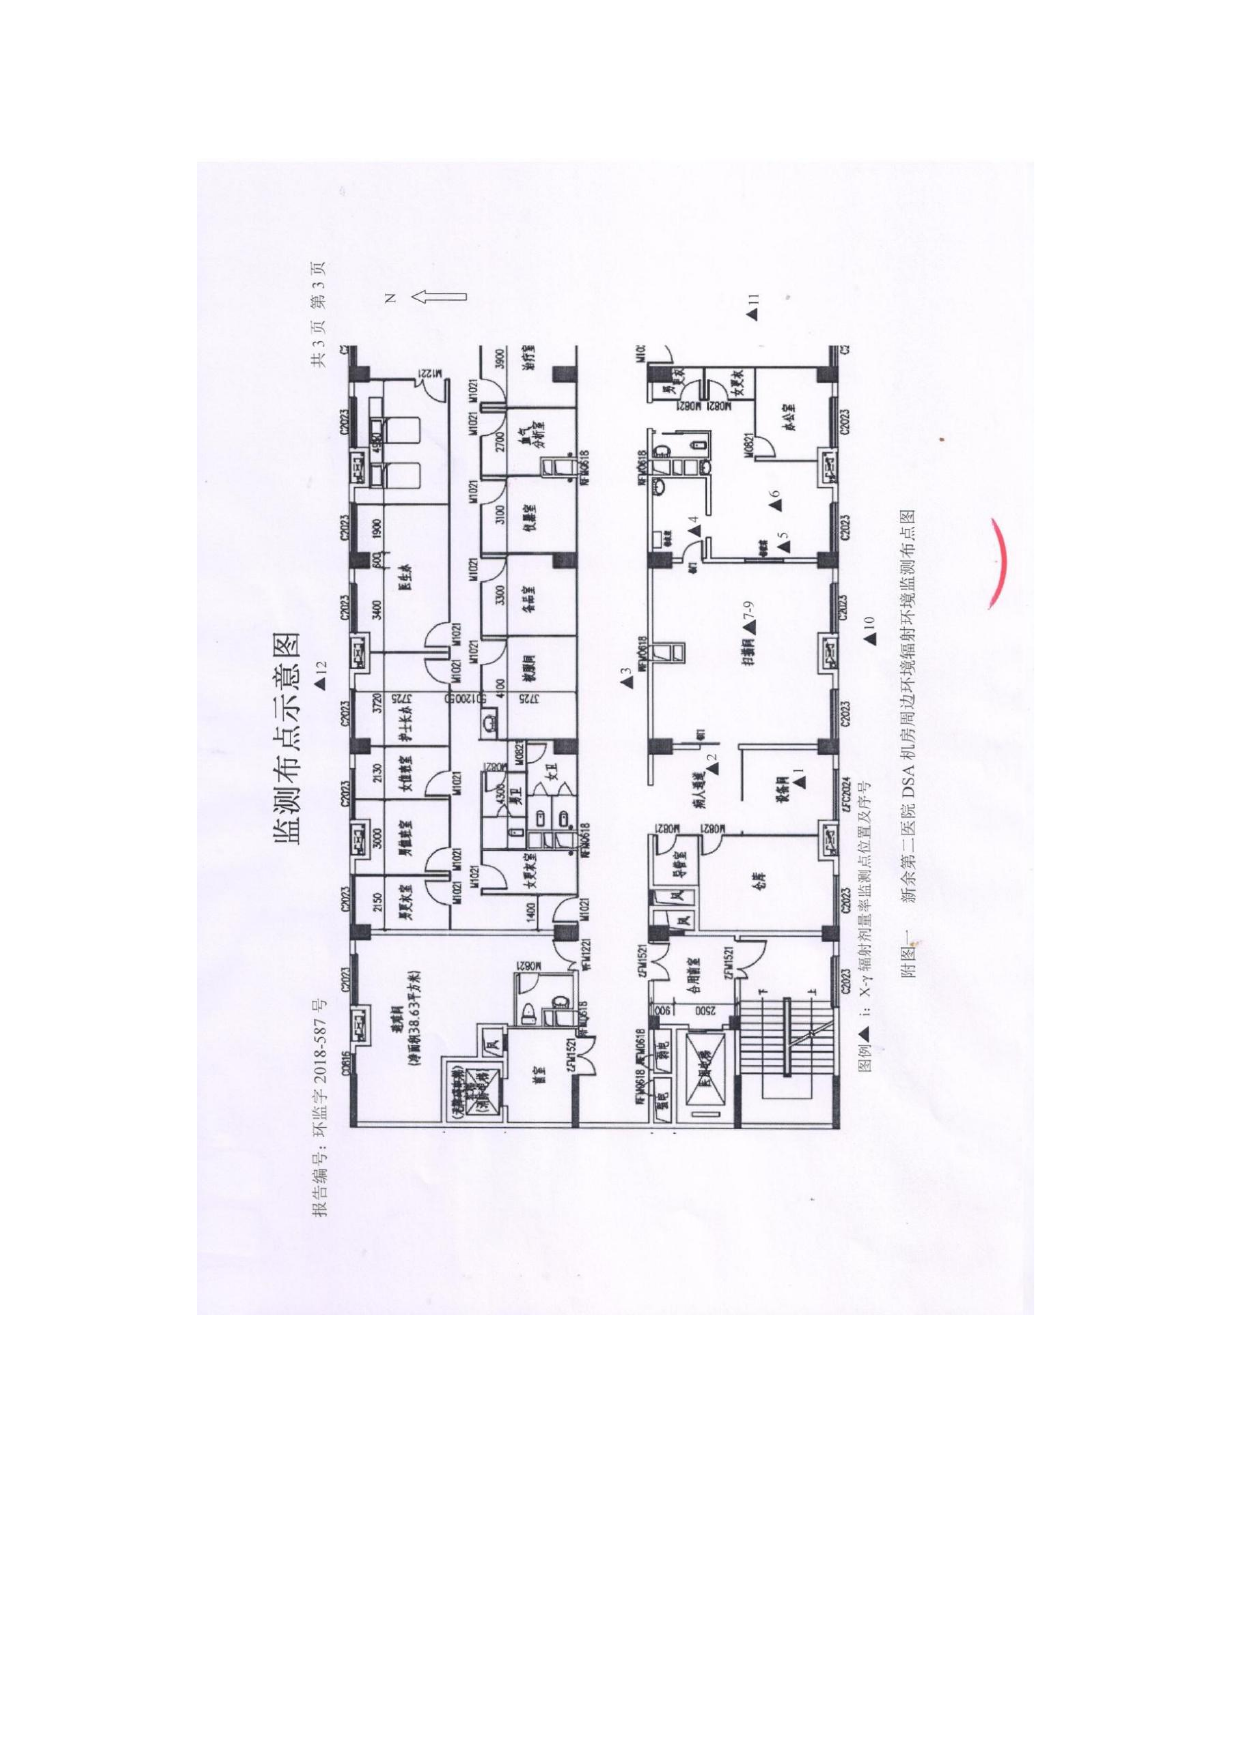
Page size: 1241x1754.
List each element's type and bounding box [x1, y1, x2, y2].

picture [197, 158, 1035, 1315]
